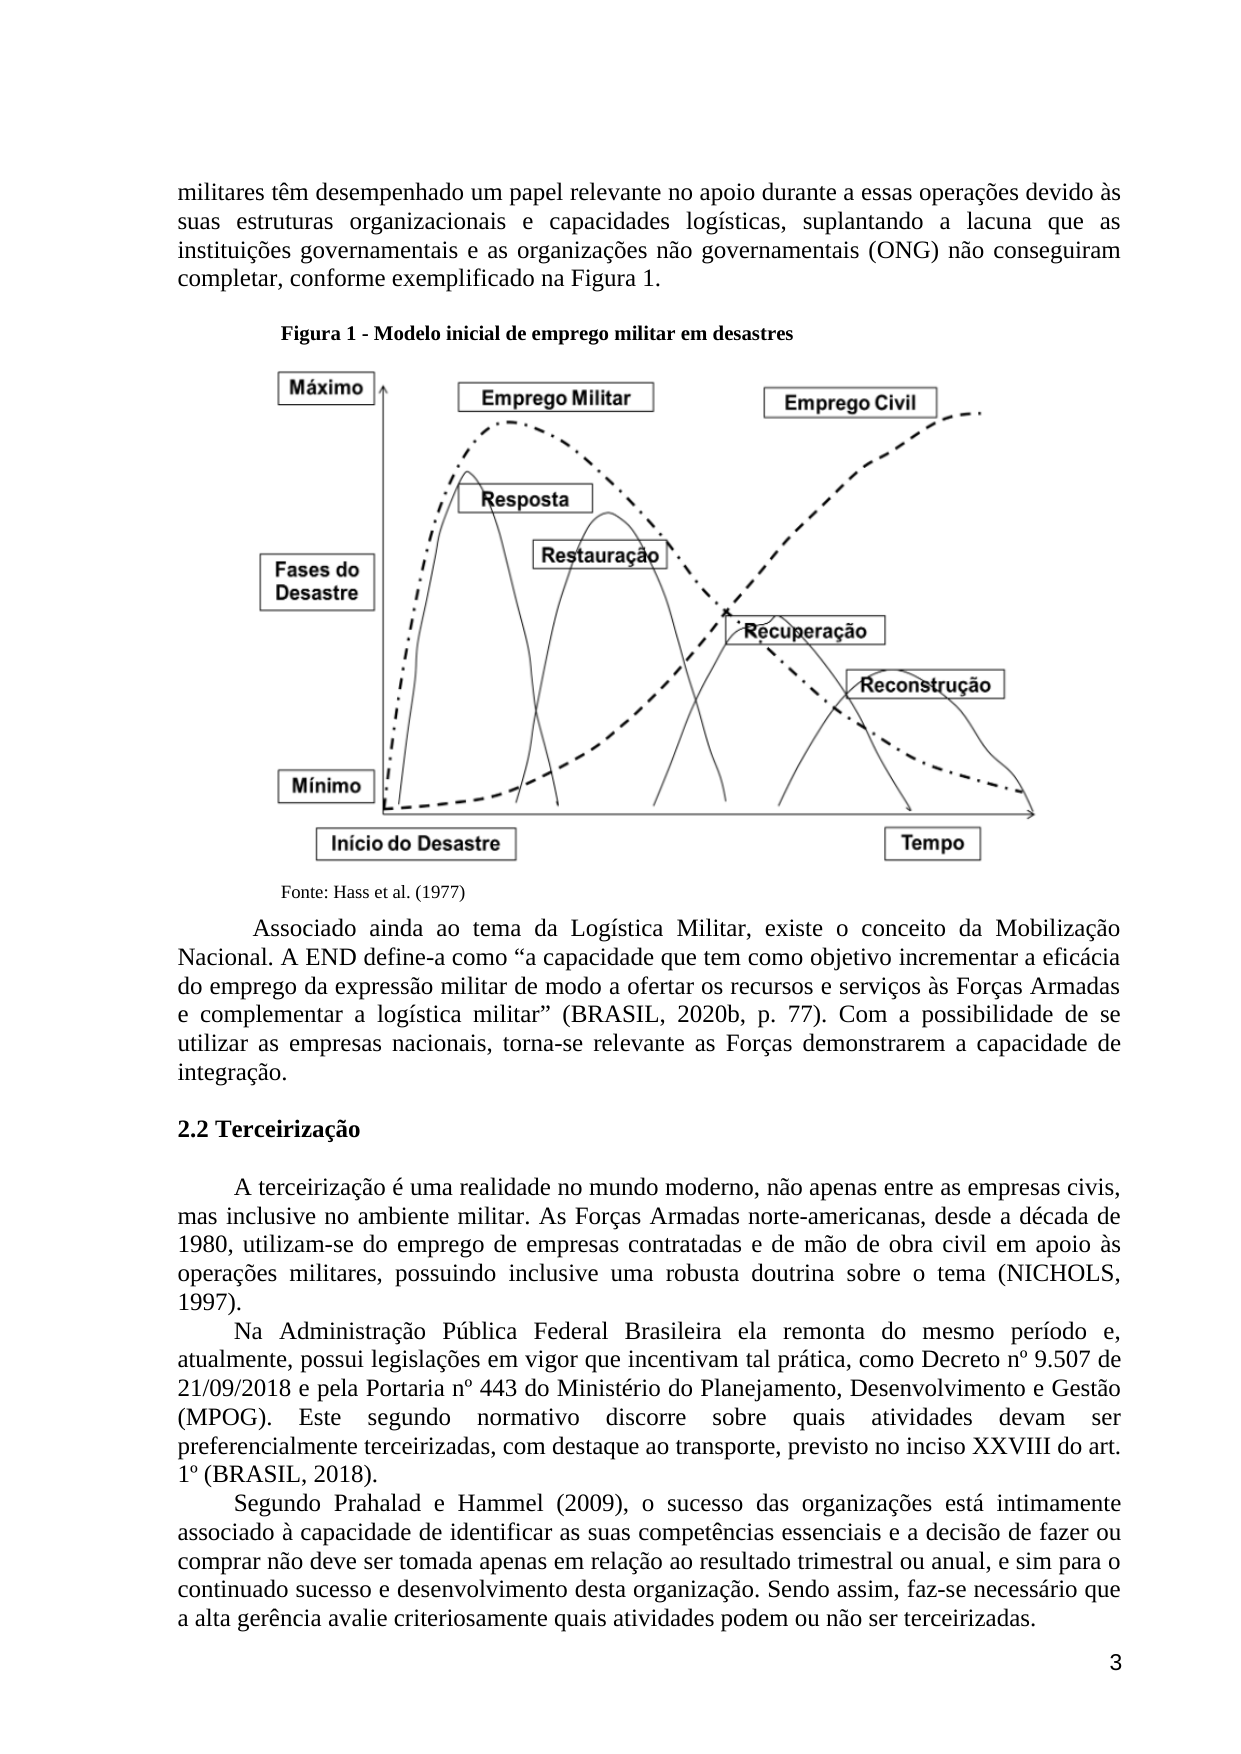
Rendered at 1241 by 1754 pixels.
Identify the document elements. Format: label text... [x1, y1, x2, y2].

text 2.2 Terceirização [177, 1114, 1122, 1143]
text Fonte: Hass et al. (1977) [177, 881, 1122, 903]
text Segundo Prahalad e Hammel (2009), o sucesso das organizações está intimamente associado à capacidade de identificar as suas competências essenciais e a decisão de fazer ou comprar não deve ser tomada apenas em relação ao resultado trimestral ou anual, e sim para o continuado sucesso e desenvolvimento desta organização. Sendo assim, faz-se necessário que a alta gerência avalie criteriosamente quais atividades podem ou não ser terceirizadas. [177, 1488, 1122, 1632]
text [177, 177, 1122, 292]
picture [242, 345, 1057, 868]
text Figura 1 - Modelo inicial de emprego militar em desastres [177, 321, 1122, 345]
text Associado ainda ao tema da Logística Militar, existe o conceito da Mobilização Nacional. A END define-a como “a capacidade que tem como objetivo incrementar a eficácia do emprego da expressão militar de modo a ofertar os recursos e serviços às Forças Armadas e complementar a logística militar” (BRASIL, 2020b, p. 77). Com a possibilidade de se utilizar as empresas nacionais, torna-se relevante as Forças demonstrarem a capacidade de integração. [177, 913, 1122, 1086]
text Na Administração Pública Federal Brasileira ela remonta do mesmo período e, atualmente, possui legislações em vigor que incentivam tal prática, como Decreto nº 9.507 de 21/09/2018 e pela Portaria nº 443 do Ministério do Planejamento, Desenvolvimento e Gestão (MPOG). Este segundo normativo discorre sobre quais atividades devam ser preferencialmente terceirizadas, com destaque ao transporte, previsto no inciso XXVIII do art. 1º (BRASIL, 2018). [177, 1316, 1122, 1488]
text A terceirização é uma realidade no mundo moderno, não apenas entre as empresas civis, mas inclusive no ambiente militar. As Forças Armadas norte-americanas, desde a década de 1980, utilizam-se do emprego de empresas contratadas e de mão de obra civil em apoio às operações militares, possuindo inclusive uma robusta doutrina sobre o tema (NICHOLS, 1997). [177, 1172, 1122, 1316]
